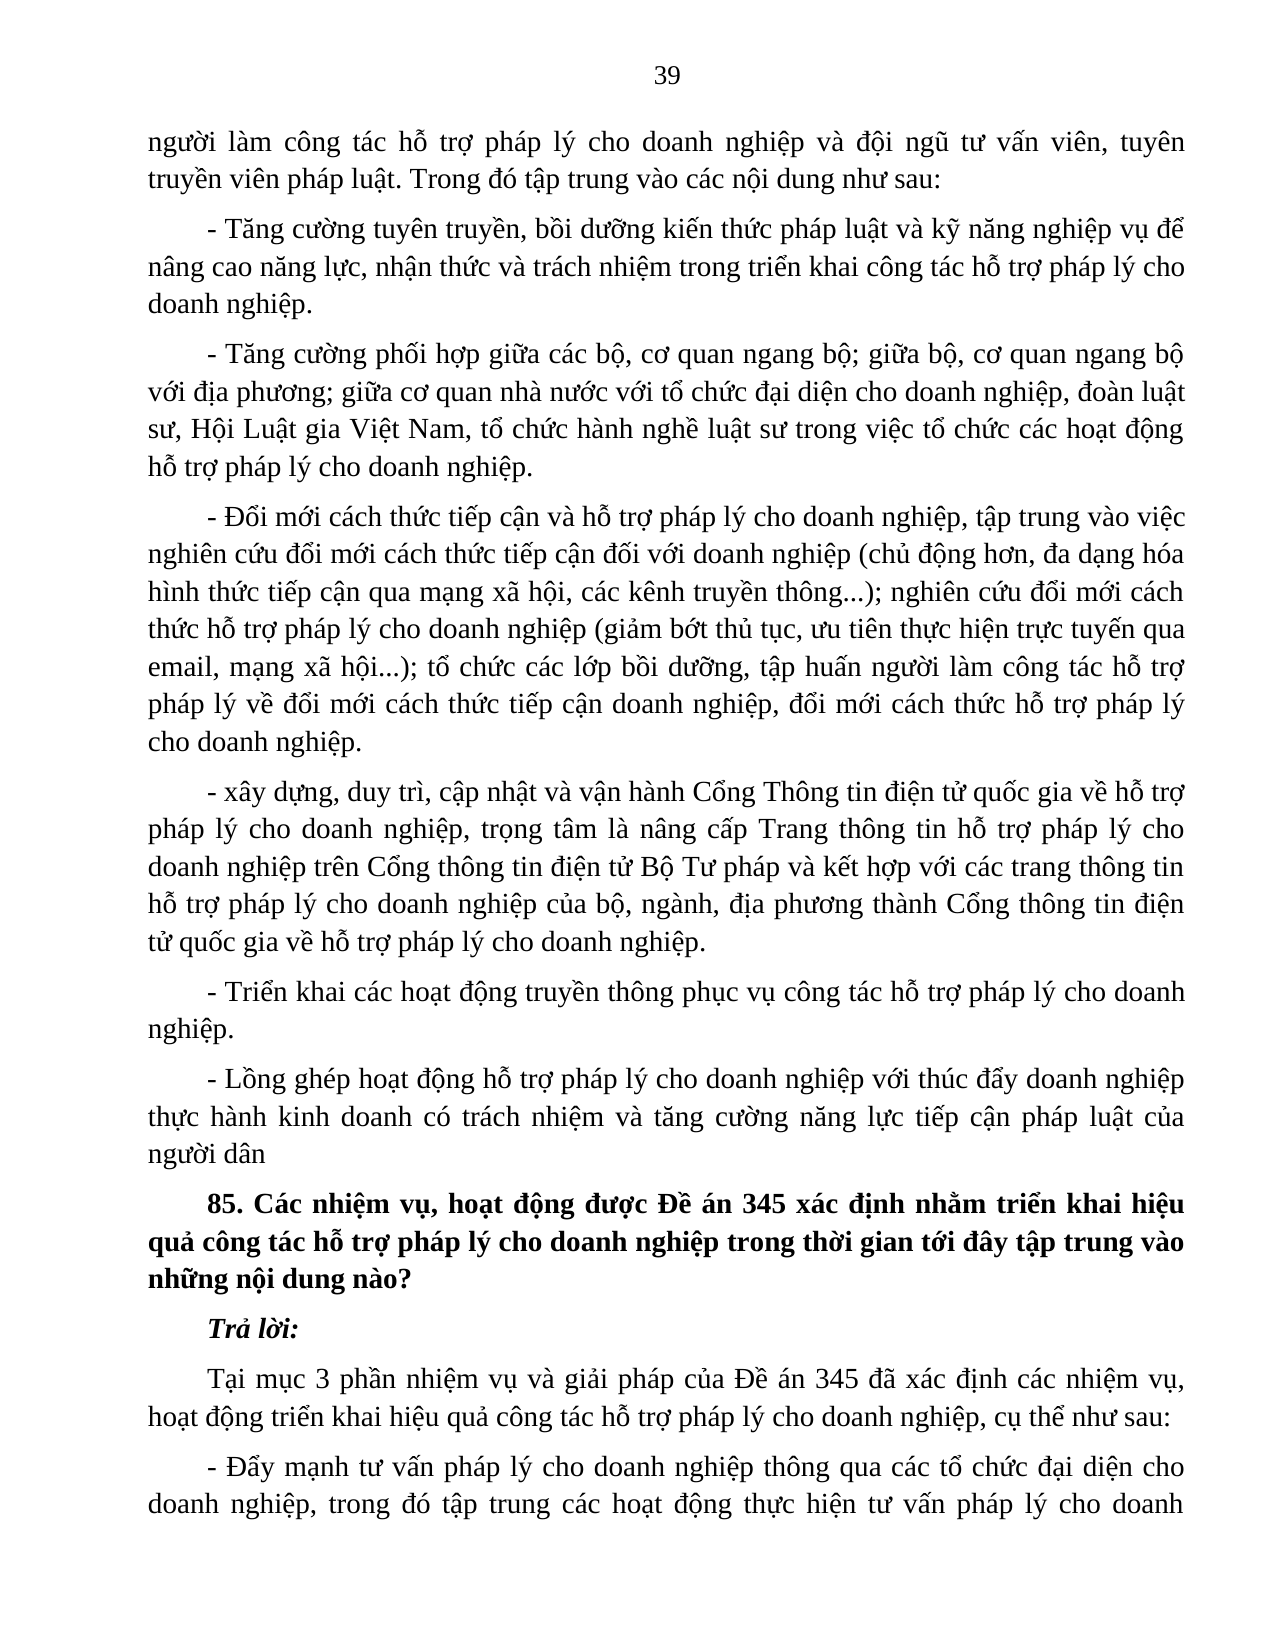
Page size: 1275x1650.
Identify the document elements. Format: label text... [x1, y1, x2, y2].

text 85. Các nhiệm vụ, hoạt động được Đề án 345 xác định nhằm triển khai hiệu quả công tác hỗ trợ pháp lý cho doanh nghiệp trong thời gian tới đây tập trung vào những nội dung nào? [148, 1184, 1186, 1296]
text Tại mục 3 phần nhiệm vụ và giải pháp của Đề án 345 đã xác định các nhiệm vụ, hoạt động triển khai hiệu quả công tác hỗ trợ pháp lý cho doanh nghiệp, cụ thể như sau: [148, 1359, 1186, 1434]
text - Tăng cường tuyên truyền, bồi dưỡng kiến thức pháp luật và kỹ năng nghiệp vụ để nâng cao năng lực, nhận thức và trách nhiệm trong triển khai công tác hỗ trợ pháp lý cho doanh nghiệp. [148, 209, 1186, 321]
text - Tăng cường phối hợp giữa các bộ, cơ quan ngang bộ; giữa bộ, cơ quan ngang bộ với địa phương; giữa cơ quan nhà nước với tổ chức đại diện cho doanh nghiệp, đoàn luật sư, Hội Luật gia Việt Nam, tổ chức hành nghề luật sư trong việc tổ chức các hoạt động hỗ trợ pháp lý cho doanh nghiệp. [148, 334, 1186, 484]
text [148, 121, 1186, 196]
text - Lồng ghép hoạt động hỗ trợ pháp lý cho doanh nghiệp với thúc đẩy doanh nghiệp thực hành kinh doanh có trách nhiệm và tăng cường năng lực tiếp cận pháp luật của người dân [148, 1059, 1186, 1171]
text - Triển khai các hoạt động truyền thông phục vụ công tác hỗ trợ pháp lý cho doanh nghiệp. [148, 971, 1186, 1046]
text - xây dựng, duy trì, cập nhật và vận hành Cổng Thông tin điện tử quốc gia về hỗ trợ pháp lý cho doanh nghiệp, trọng tâm là nâng cấp Trang thông tin hỗ trợ pháp lý cho doanh nghiệp trên Cổng thông tin điện tử Bộ Tư pháp và kết hợp với các trang thông tin hỗ trợ pháp lý cho doanh nghiệp của bộ, ngành, địa phương thành Cổng thông tin điện tử quốc gia về hỗ trợ pháp lý cho doanh nghiệp. [148, 771, 1186, 959]
text - Đổi mới cách thức tiếp cận và hỗ trợ pháp lý cho doanh nghiệp, tập trung vào việc nghiên cứu đổi mới cách thức tiếp cận đối với doanh nghiệp (chủ động hơn, đa dạng hóa hình thức tiếp cận qua mạng xã hội, các kênh truyền thông...); nghiên cứu đổi mới cách thức hỗ trợ pháp lý cho doanh nghiệp (giảm bớt thủ tục, ưu tiên thực hiện trực tuyến qua email, mạng xã hội...); tổ chức các lớp bồi dưỡng, tập huấn người làm công tác hỗ trợ pháp lý về đổi mới cách thức tiếp cận doanh nghiệp, đổi mới cách thức hỗ trợ pháp lý cho doanh nghiệp. [148, 496, 1186, 759]
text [148, 1446, 1186, 1521]
text Trả lời: [148, 1309, 1186, 1346]
